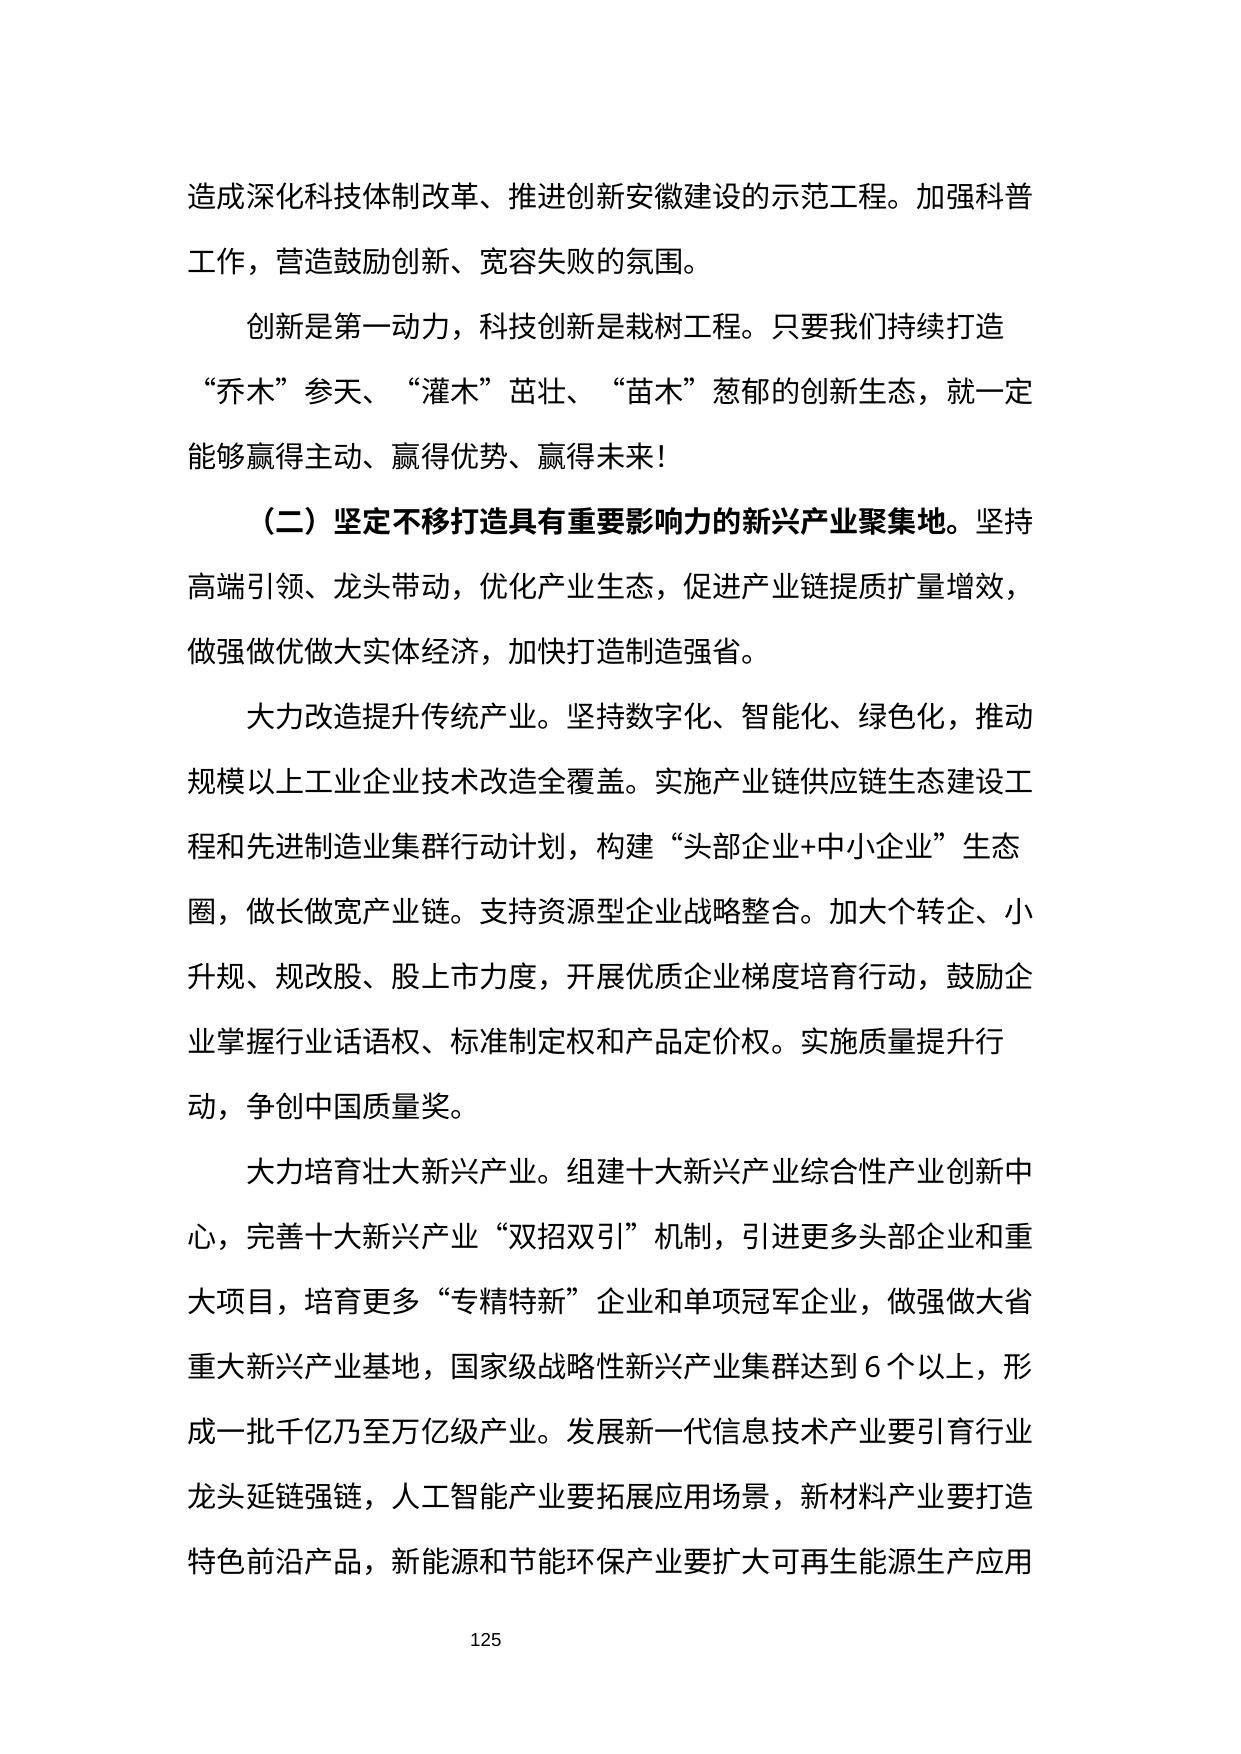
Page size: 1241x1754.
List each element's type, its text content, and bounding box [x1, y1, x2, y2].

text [187, 162, 1053, 292]
text 创新是第一动力，科技创新是栽树工程。只要我们持续打造“乔木”参天、“灌木”茁壮、“苗木”葱郁的创新生态，就一定能够赢得主动、赢得优势、赢得未来！ [187, 292, 1053, 487]
text 大力改造提升传统产业。坚持数字化、智能化、绿色化，推动规模以上工业企业技术改造全覆盖。实施产业链供应链生态建设工程和先进制造业集群行动计划，构建“头部企业+中小企业”生态圈，做长做宽产业链。支持资源型企业战略整合。加大个转企、小升规、规改股、股上市力度，开展优质企业梯度培育行动，鼓励企业掌握行业话语权、标准制定权和产品定价权。实施质量提升行动，争创中国质量奖。 [187, 682, 1053, 1137]
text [187, 1137, 1053, 1592]
text （二）坚定不移打造具有重要影响力的新兴产业聚集地。坚持高端引领、龙头带动，优化产业生态，促进产业链提质扩量增效，做强做优做大实体经济，加快打造制造强省。 [187, 487, 1053, 682]
